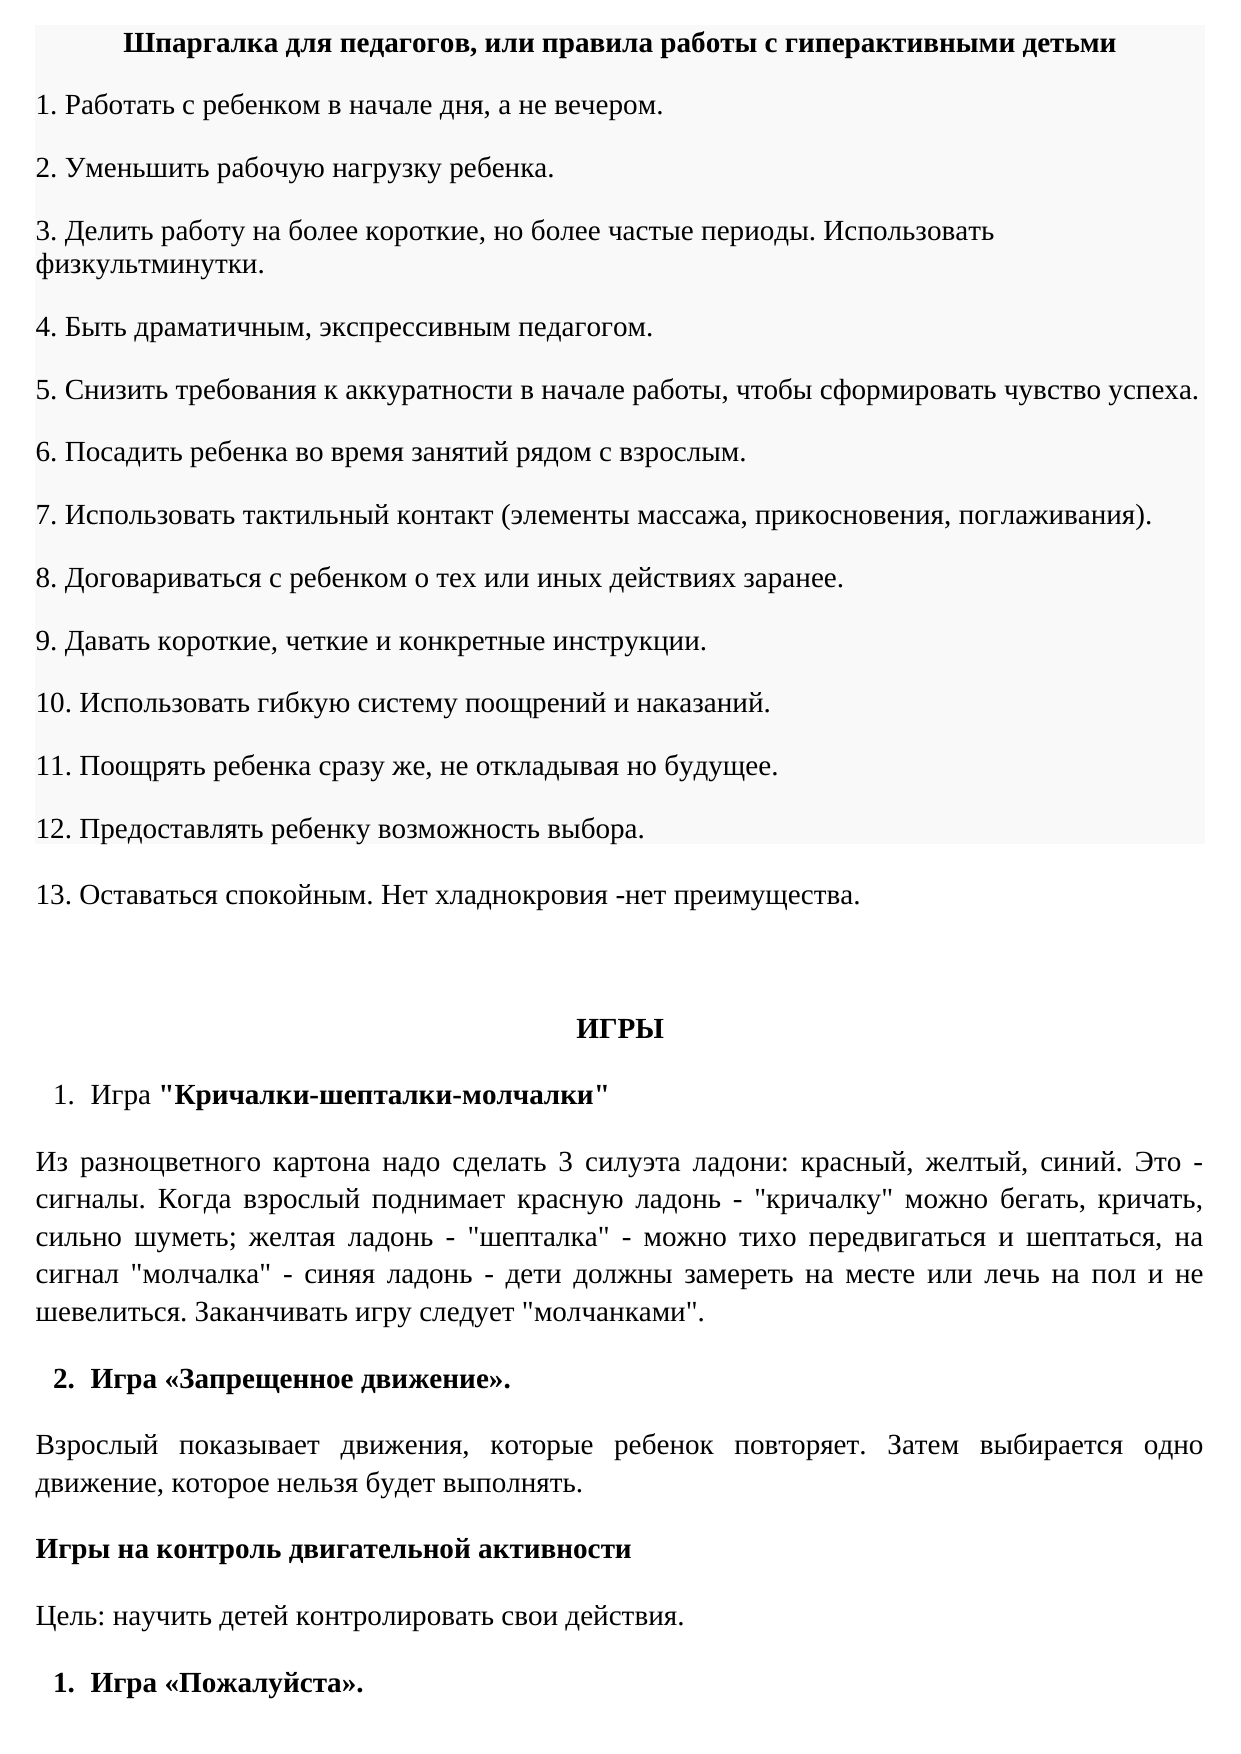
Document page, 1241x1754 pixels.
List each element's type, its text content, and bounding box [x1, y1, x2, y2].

text 7. Использовать тактильный контакт (элементы массажа, прикосновения, поглаживания). [35, 497, 1205, 531]
text Взрослый показывает движения, которые ребенок повторяет. Затем выбирается одно движение, которое нельзя будет выполнять. [35, 1423, 1205, 1498]
text 9. Давать короткие, четкие и конкретные инструкции. [35, 623, 1205, 656]
text Игры на контроль двигательной активности [35, 1528, 1205, 1565]
text 8. Договариваться с ребенком о тех или иных действиях заранее. [35, 560, 1205, 593]
text 11. Поощрять ребенка сразу же, не откладывая но будущее. [35, 748, 1205, 782]
text 13. Оставаться спокойным. Нет хладнокровия -нет преимущества. [35, 873, 1205, 911]
text 12. Предоставлять ребенку возможность выбора. [35, 811, 1205, 844]
text ИГРЫ [35, 1007, 1205, 1044]
list Игра «Пожалуйста». [53, 1661, 1205, 1698]
list Игра «Запрещенное движение». [53, 1357, 1205, 1394]
text 2. Уменьшить рабочую нагрузку ребенка. [35, 150, 1205, 184]
list Игра "Кричалки-шепталки-молчалки" [53, 1073, 1205, 1111]
text Цель: научить детей контролировать свои действия. [35, 1594, 1205, 1632]
text Из разноцветного картона надо сделать 3 силуэта ладони: красный, желтый, синий. Это - сигналы. Когда взрослый поднимает красную ладонь - "кричалку" можно бегать, кричать, сильно шуметь; желтая ладонь - "шепталка" - можно тихо передвигаться и шептаться, на сигнал "молчалка" - синяя ладонь - дети должны замереть на месте или лечь на пол и не шевелиться. Заканчивать игру следует "молчанками". [35, 1140, 1205, 1328]
text 5. Снизить требования к аккуратности в начале работы, чтобы сформировать чувство успеха. [35, 372, 1205, 405]
text 10. Использовать гибкую систему поощрений и наказаний. [35, 685, 1205, 719]
text 1. Работать с ребенком в начале дня, а не вечером. [35, 87, 1205, 121]
text 4. Быть драматичным, экспрессивным педагогом. [35, 309, 1205, 343]
text Шпаргалка для педагогов, или правила работы с гиперактивными детьми [35, 25, 1205, 58]
text 3. Делить работу на более короткие, но более частые периоды. Использовать физкультминутки. [35, 213, 1205, 280]
text 6. Посадить ребенка во время занятий рядом с взрослым. [35, 434, 1205, 468]
